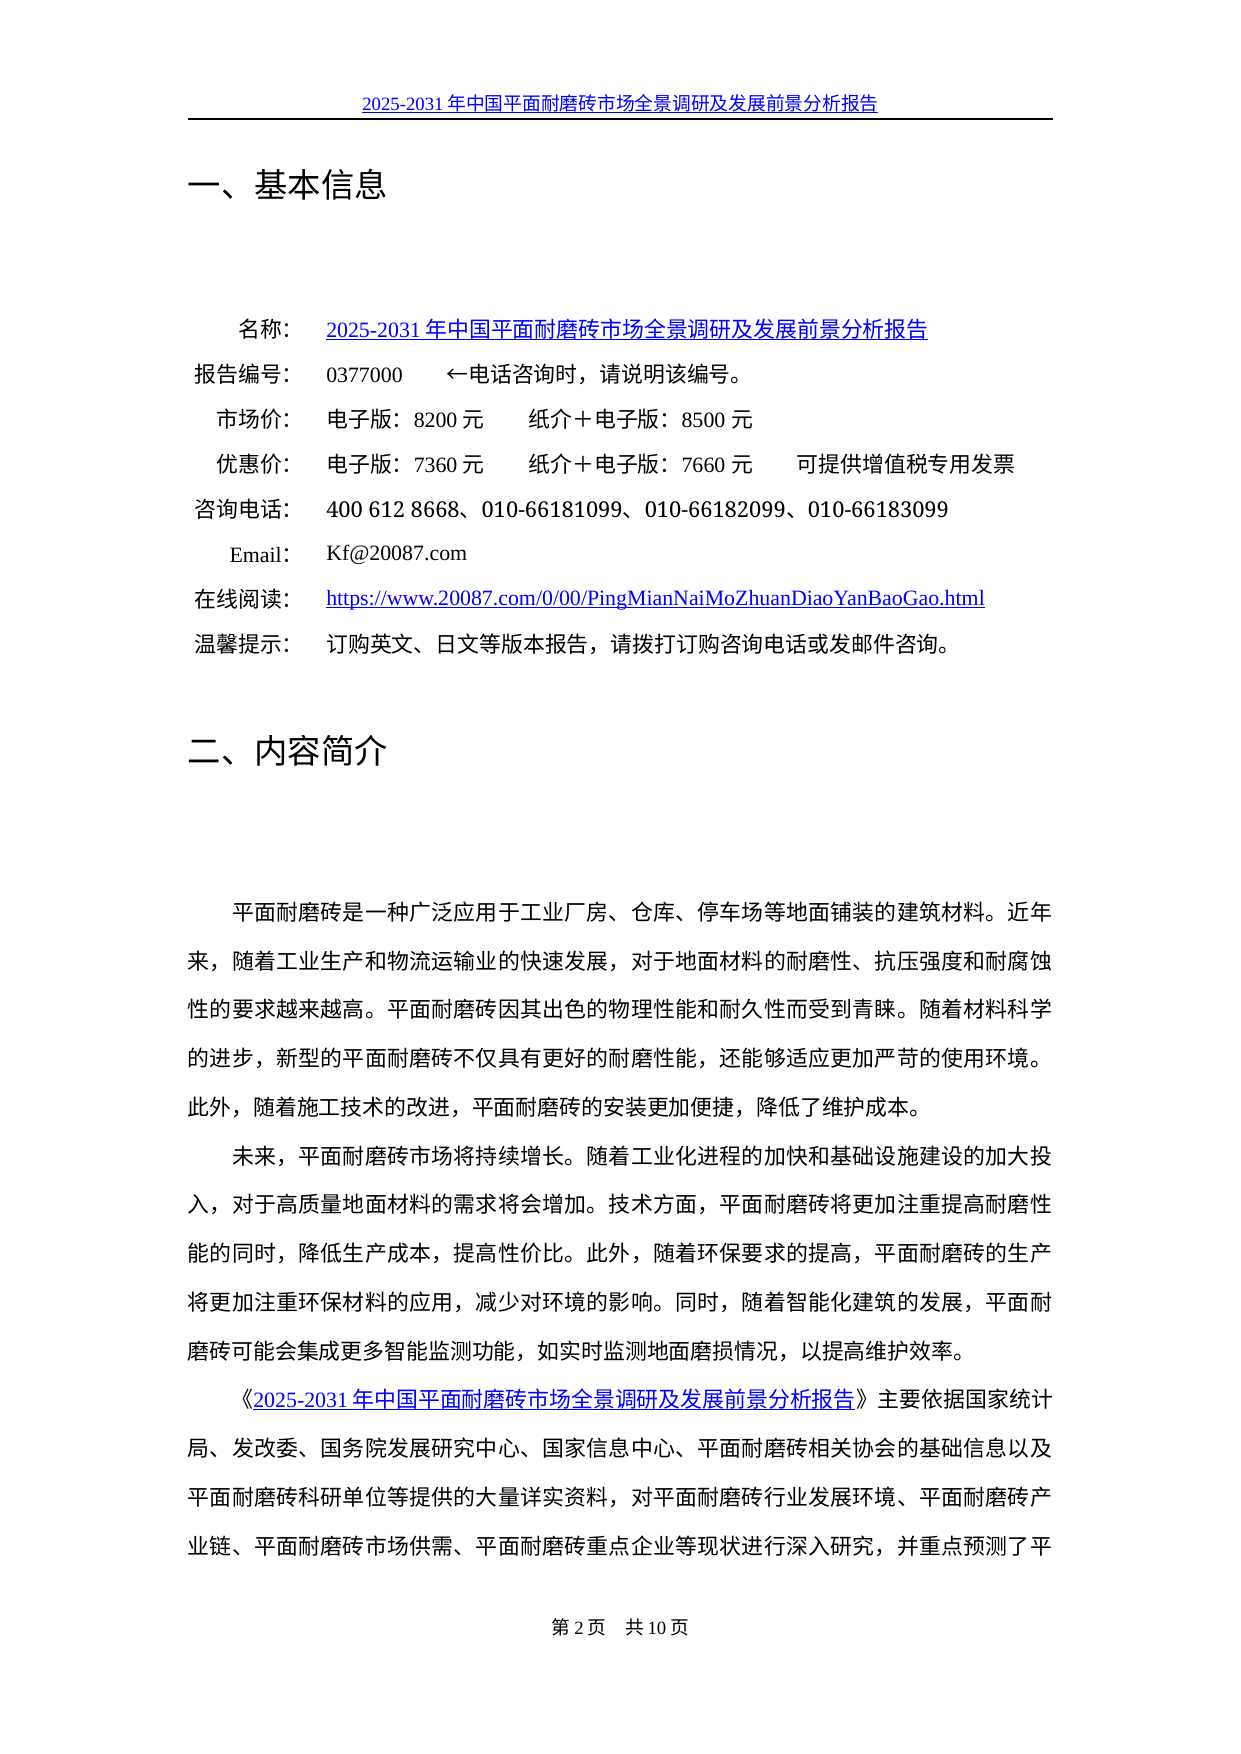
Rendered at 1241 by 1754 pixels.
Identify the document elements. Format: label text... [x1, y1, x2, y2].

table_header 2025-2031年中国平面耐磨砖市场全景调研及发展前景分析报告 [315, 312, 1073, 357]
title 一、基本信息 [187, 150, 1053, 215]
table_cell 优惠价： [167, 447, 315, 492]
table_cell 温馨提示： [167, 627, 315, 672]
table_cell 咨询电话： [167, 492, 315, 537]
title 二、内容简介 [187, 717, 1053, 782]
table_cell 电子版：7360 元 纸介＋电子版：7660 元 可提供增值税专用发票 [315, 447, 1073, 492]
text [187, 894, 1053, 1561]
table_cell Kf@20087.com [315, 537, 1073, 582]
table_cell 电子版：8200 元 纸介＋电子版：8500 元 [315, 402, 1073, 447]
table_cell 订购英文、日文等版本报告，请拨打订购咨询电话或发邮件咨询。 [315, 627, 1073, 672]
table_cell [315, 582, 1073, 627]
table_header 名称： [167, 312, 315, 357]
table_cell Email： [167, 537, 315, 582]
table_cell 0377000 ←电话咨询时，请说明该编号。 [315, 357, 1073, 402]
table_cell 市场价： [167, 402, 315, 447]
table_cell 400 612 8668、010-66181099、010-66182099、010-66183099 [315, 492, 1073, 537]
table_cell 报告编号： [167, 357, 315, 402]
table_cell 在线阅读： [167, 582, 315, 627]
